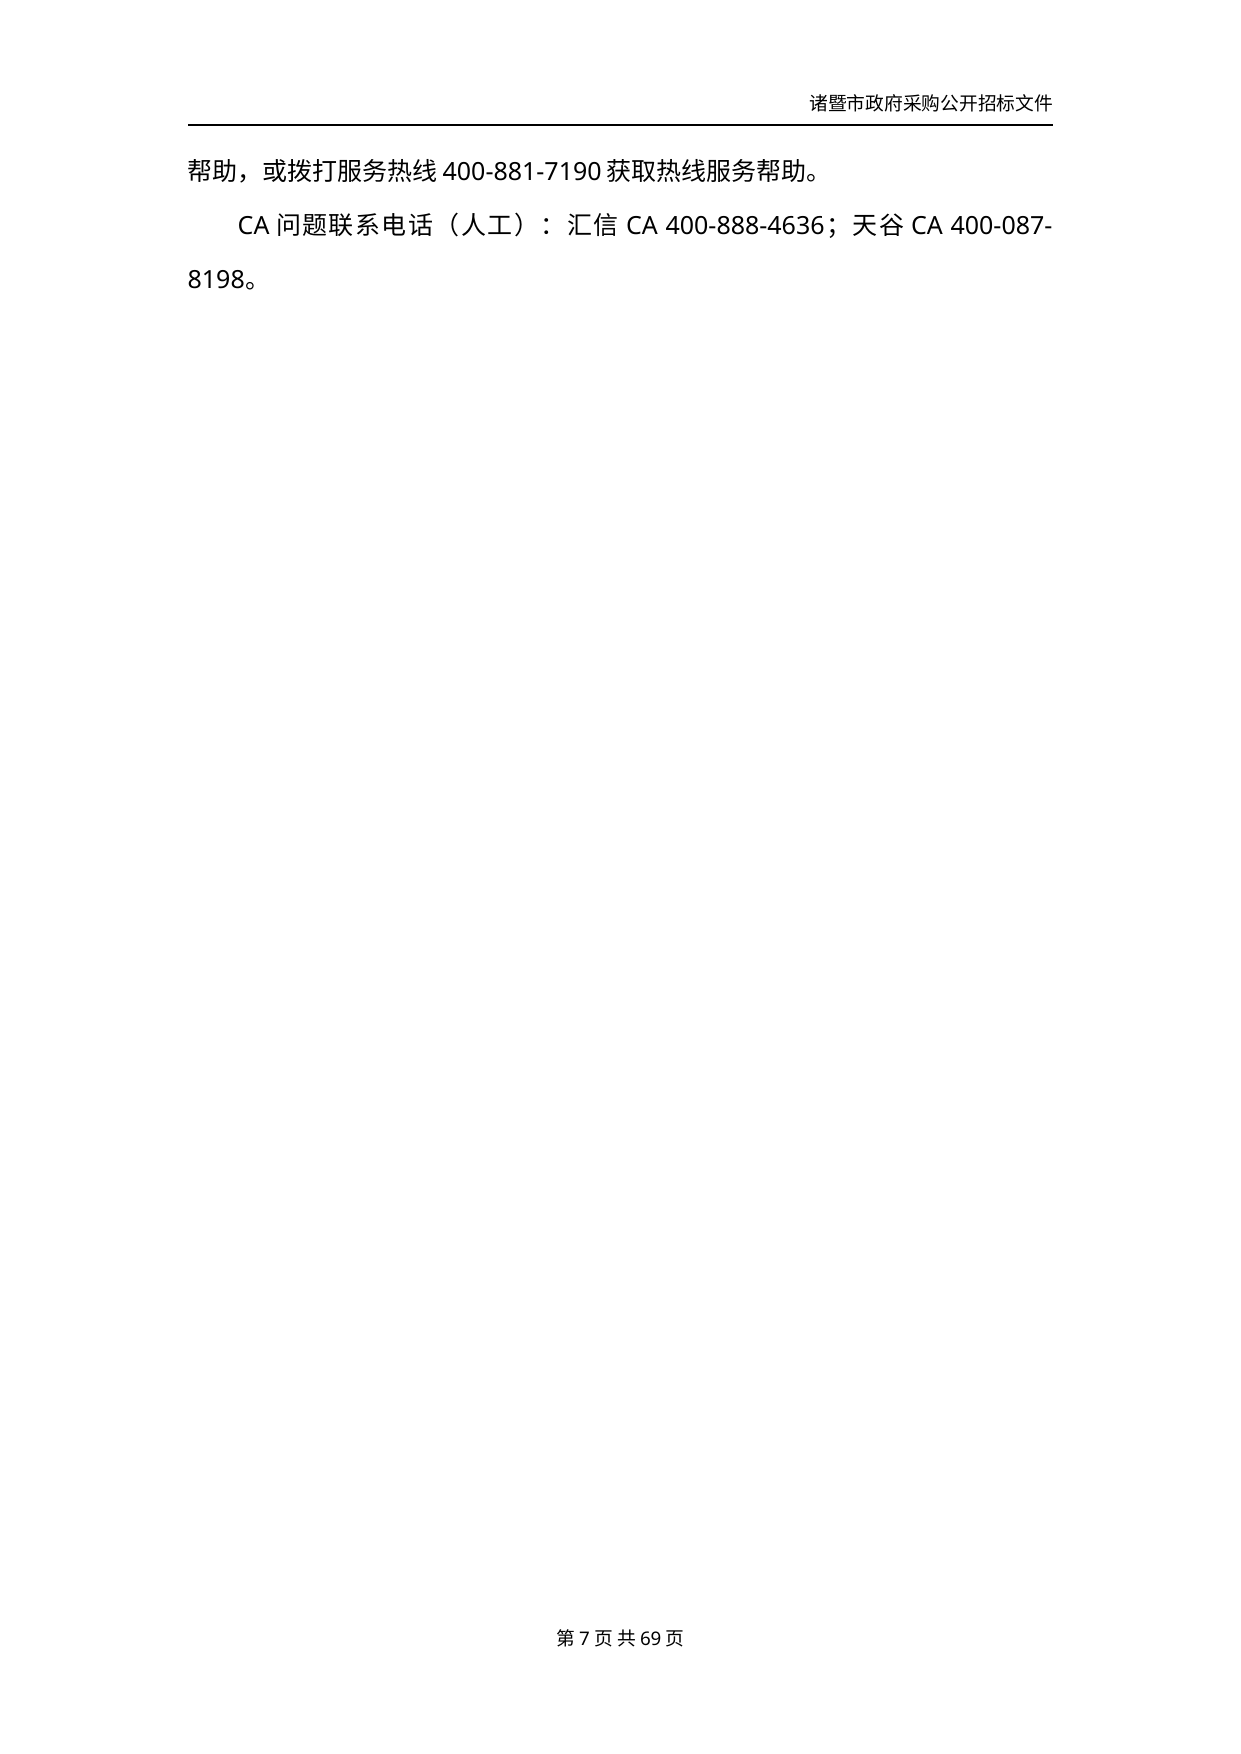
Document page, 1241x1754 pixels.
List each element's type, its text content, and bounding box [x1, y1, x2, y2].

text CA问题联系电话（人工）：汇信CA 400-888-4636；天谷CA 400-087-8198。 [187, 206, 1053, 296]
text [187, 151, 1053, 187]
